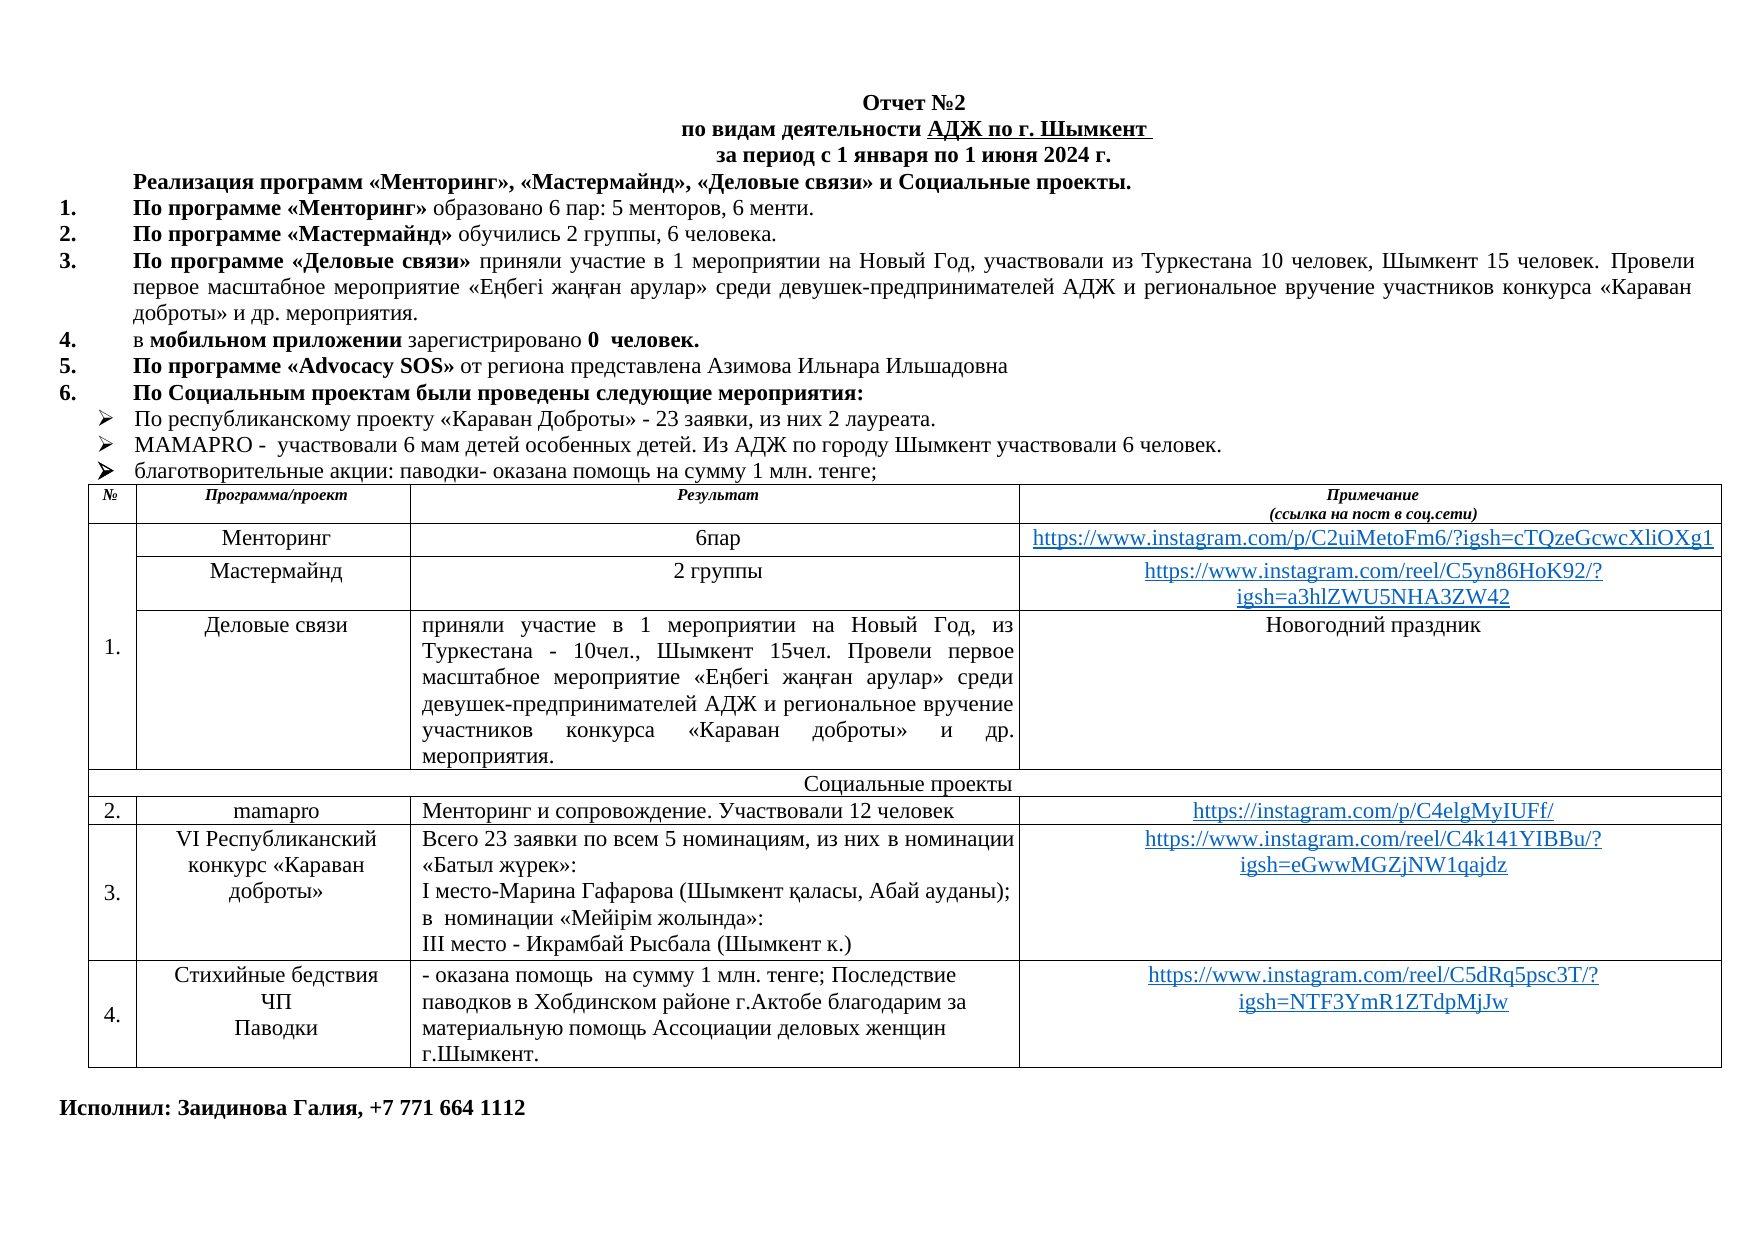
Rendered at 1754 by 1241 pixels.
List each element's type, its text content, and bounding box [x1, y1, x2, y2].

table_header № [89, 485, 136, 523]
text за период с 1 января по 1 июня 2024 г. [59, 141, 1695, 168]
table_cell - оказана помощь на сумму 1 млн. тенге; Последствие паводков в Хобдинском районе г.Актобе благодарим за материальную помощь Ассоциации деловых женщин г.Шымкент. [411, 961, 831, 1067]
list По Социальным проектам были проведены следующие мероприятия: [59, 378, 1695, 405]
table_header Программа/проект [137, 485, 410, 523]
text Отчет №2 [59, 89, 1695, 115]
table_cell 6пар [411, 524, 1019, 556]
table_cell Социальные проекты [89, 770, 1721, 796]
table_cell 2. [89, 797, 136, 824]
table_cell Менторинг и сопровождение. Участвовали 12 человек [411, 797, 1019, 824]
table_cell https://www.instagram.com/p/C2uiMetoFm6/?igsh=cTQzeGcwcXliOXg1 [1020, 524, 1721, 556]
table_cell Деловые связи [137, 611, 410, 769]
table_cell VI Республиканский конкурс «Караван доброты» [137, 825, 410, 960]
table_cell https://instagram.com/p/C4elgMyIUFf/ [1020, 797, 1721, 824]
table_cell приняли участие в 1 мероприятии на Новый Год, из Туркестана - 10чел., Шымкент 15чел. Провели первое масштабное мероприятие «Еңбегі жаңған арулар» среди девушек-предпринимателей АДЖ и региональное вручение участников конкурса «Караван доброты» и др. мероприятия. [411, 611, 1019, 769]
table_cell Стихийные бедствия ЧП Паводки [137, 961, 410, 1067]
table_cell 2 группы [411, 557, 1019, 610]
list в мобильном приложении зарегистрировано 0 человек. [59, 326, 1695, 352]
table_cell 4. [89, 961, 136, 1067]
table_cell Новогодний праздник [1020, 611, 1721, 769]
list По республиканскому проекту «Караван Доброты» - 23 заявки, из них 2 лауреата. [97, 405, 1695, 431]
text по видам деятельности АДЖ по г. Шымкент [59, 115, 1695, 141]
table_cell mamapro [137, 797, 410, 824]
list По программе «Менторинг» образовано 6 пар: 5 менторов, 6 менти. [59, 194, 1695, 220]
list По программе «Мастермайнд» обучились 2 группы, 6 человека. [59, 220, 1695, 247]
list благотворительные акции: паводки- оказана помощь на сумму 1 млн. тенге; [97, 458, 1695, 484]
list MAMAPRО - участвовали 6 мам детей особенных детей. Из АДЖ по городу Шымкент участвовали 6 человек. [97, 431, 1695, 458]
table_header Примечание (ссылка на пост в соц.сети) [1020, 485, 1721, 523]
text Исполнил: Заидинова Галия, +7 771 664 1112 [59, 1094, 1694, 1121]
table_header Результат [411, 485, 1019, 523]
text Реализация программ «Менторинг», «Мастермайнд», «Деловые связи» и Социальные проекты. [59, 168, 1695, 194]
table_cell Мастермайнд [137, 557, 410, 610]
table_cell Всего 23 заявки по всем 5 номинациям, из них в номинации «Батыл жүрек»: I место-Марина Гафарова (Шымкент қаласы, Абай ауданы); в номинации «Мейірім жолында»: III место - Икрамбай Рысбала (Шымкент к.) [411, 825, 1019, 960]
table_cell 1. [89, 524, 136, 769]
table_cell https://www.instagram.com/reel/C5dRq5psc3T/?igsh=NTF3YmR1ZTdpMjJw [1020, 961, 1721, 1067]
list По программе «Advocacy SOS» от региона представлена Азимова Ильнара Ильшадовна [59, 352, 1695, 378]
table_cell Менторинг [137, 524, 410, 556]
table_cell https://www.instagram.com/reel/C5yn86HoK92/?igsh=a3hlZWU5NHA3ZW42 [1020, 557, 1721, 610]
table_cell https://www.instagram.com/reel/C4k141YIBBu/?igsh=eGwwMGZjNW1qajdz [1020, 825, 1721, 960]
list По программе «Деловые связи» приняли участие в 1 мероприятии на Новый Год, участвовали из Туркестана 10 человек, Шымкент 15 человек. Провели первое масштабное мероприятие «Еңбегі жаңған арулар» среди девушек-предпринимателей АДЖ и региональное вручение участников конкурса «Караван доброты» и др. мероприятия. [59, 247, 1695, 326]
table_cell 3. [89, 825, 136, 960]
table_cell - оказана помощь на сумму 1 млн. тенге; Последствие паводков в Хобдинском районе г.Актобе благодарим за материальную помощь Ассоциации деловых женщин г.Шымкент. [539, 961, 1019, 1067]
